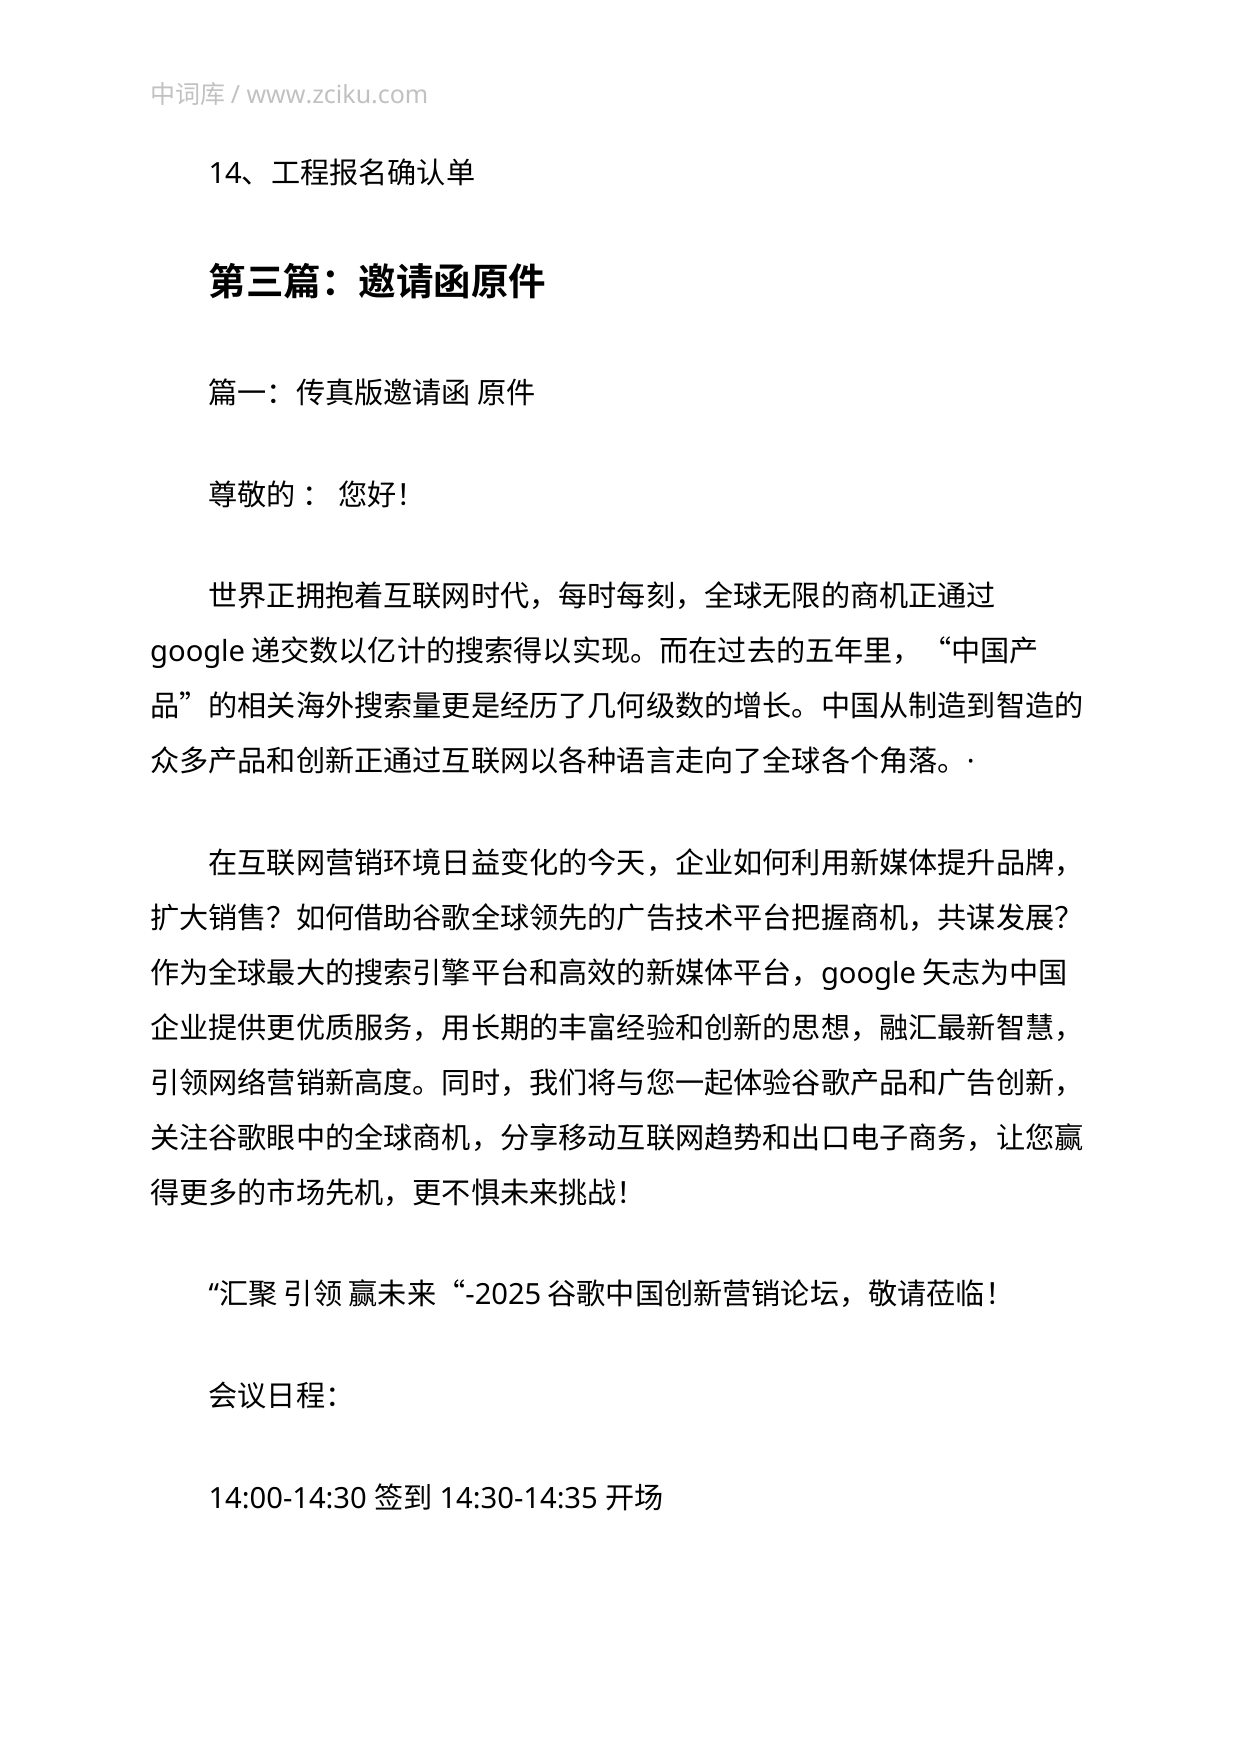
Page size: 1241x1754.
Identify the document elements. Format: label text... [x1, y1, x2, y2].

text 尊敬的 ： 您好！ [150, 471, 1090, 513]
text 会议日程： [150, 1373, 1090, 1415]
text 在互联网营销环境日益变化的今天，企业如何利用新媒体提升品牌，扩大销售？如何借助谷歌全球领先的广告技术平台把握商机，共谋发展？ 作为全球最大的搜索引擎平台和高效的新媒体平台，google矢志为中国企业提供更优质服务，用长期的丰富经验和创新的思想，融汇最新智慧，引领网络营销新高度。同时，我们将与您一起体验谷歌产品和广告创新，关注谷歌眼中的全球商机，分享移动互联网趋势和出口电子商务，让您赢得更多的市场先机，更不惧未来挑战！ [150, 840, 1090, 1211]
text 世界正拥抱着互联网时代，每时每刻，全球无限的商机正通过google递交数以亿计的搜索得以实现。而在过去的五年里，“中国产品”的相关海外搜索量更是经历了几何级数的增长。中国从制造到智造的众多产品和创新正通过互联网以各种语言走向了全球各个角落。· [150, 573, 1090, 780]
text “汇聚 引领 赢未来“-2025谷歌中国创新营销论坛，敬请莅临！ [150, 1271, 1090, 1313]
text 14:00-14:30 签到 14:30-14:35 开场 [150, 1475, 1090, 1517]
text 篇一：传真版邀请函 原件 [150, 369, 1090, 412]
text 第三篇：邀请函原件 [150, 252, 1090, 306]
text 14、工程报名确认单 [150, 150, 1090, 192]
